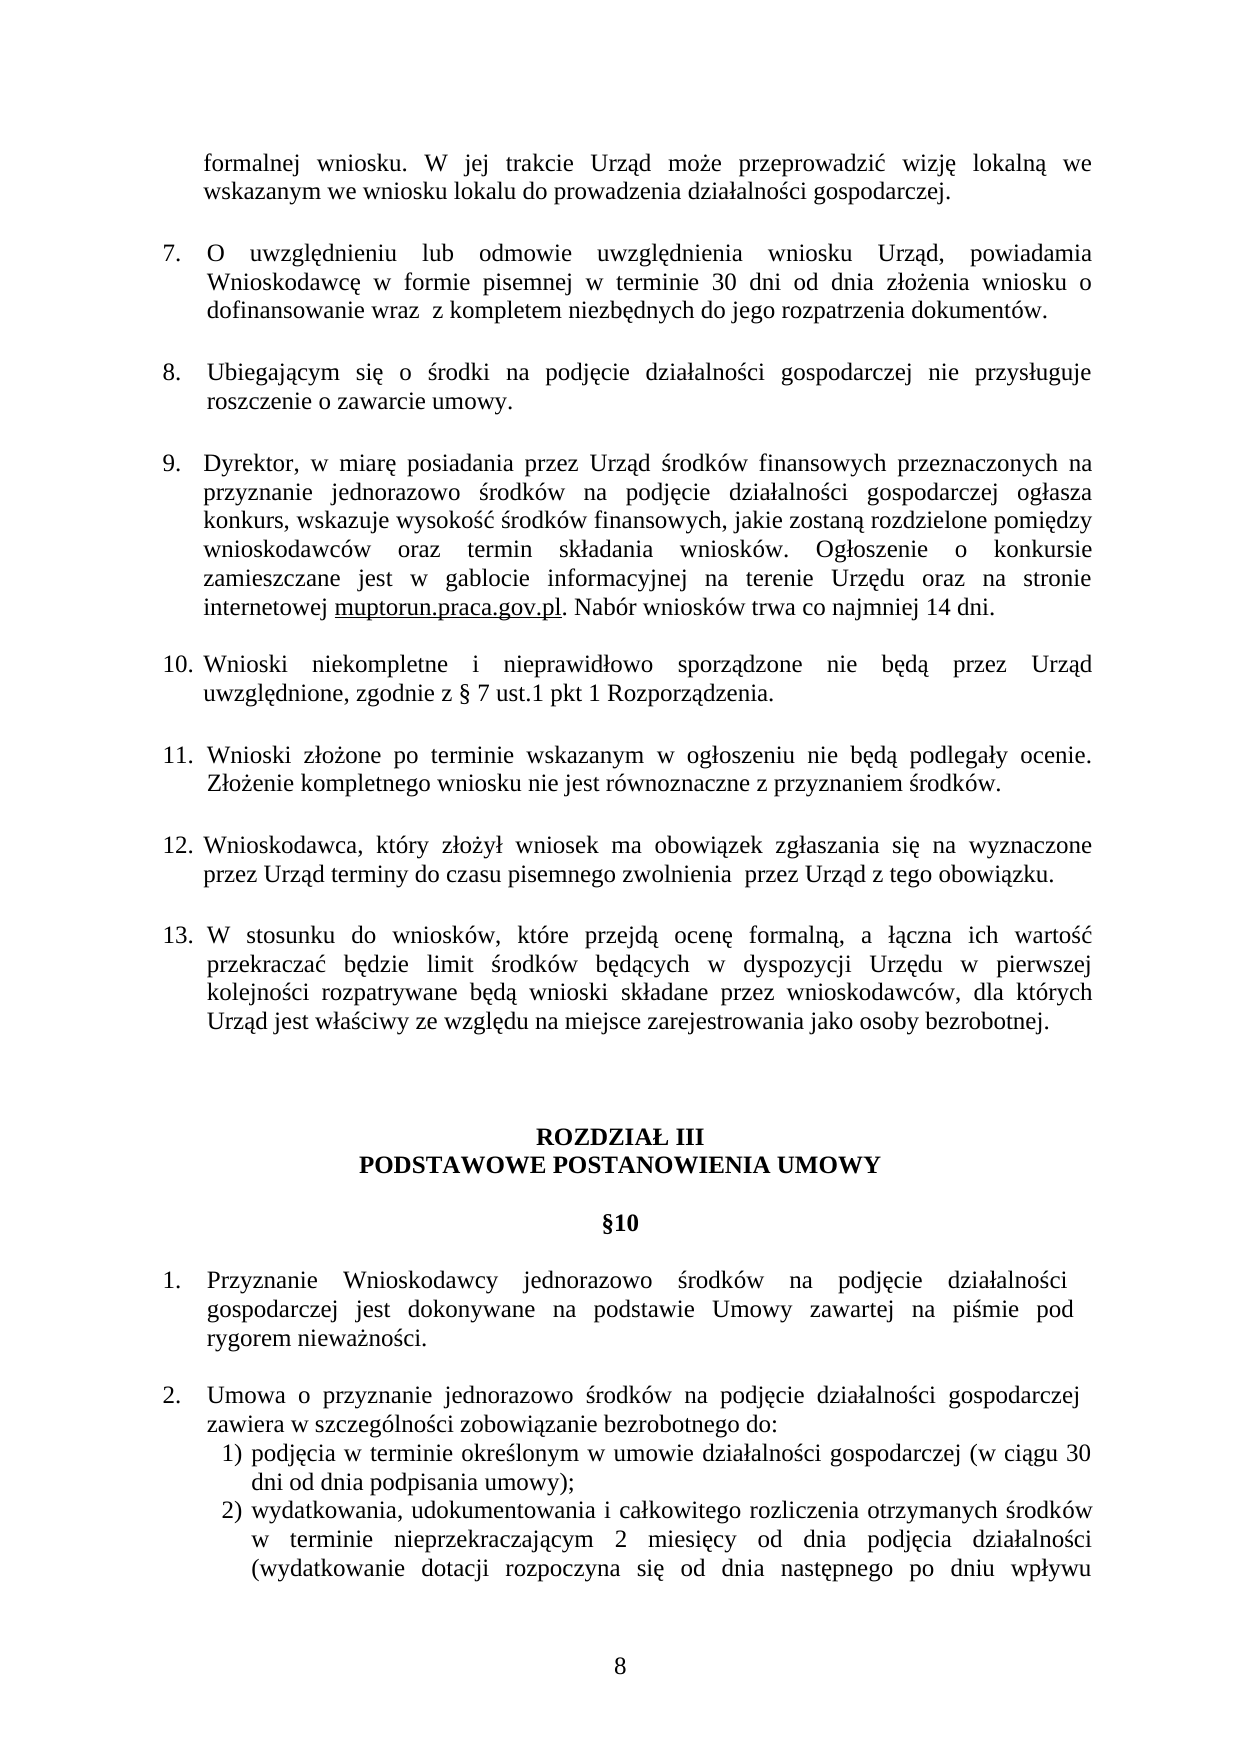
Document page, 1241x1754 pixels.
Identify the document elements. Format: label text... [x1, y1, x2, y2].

list Wnioskodawca, który złożył wniosek ma obowiązek zgłaszania się na wyznaczone przez Urząd terminy do czasu pisemnego zwolnienia przez Urząd z tego obowiązku. [162, 830, 1093, 888]
list Przyznanie Wnioskodawcy jednorazowo środków na podjęcie działalności gospodarczej jest dokonywane na podstawie Umowy zawartej na piśmie pod rygorem nieważności. [162, 1266, 1093, 1352]
list Umowa o przyznanie jednorazowo środków na podjęcie działalności gospodarczej zawiera w szczególności zobowiązanie bezrobotnego do: [162, 1381, 1093, 1438]
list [162, 148, 1093, 205]
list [221, 1496, 1093, 1582]
list Dyrektor, w miarę posiadania przez Urząd środków finansowych przeznaczonych na przyznanie jednorazowo środków na podjęcie działalności gospodarczej ogłasza konkurs, wskazuje wysokość środków finansowych, jakie zostaną rozdzielone pomiędzy wnioskodawców oraz termin składania wniosków. Ogłoszenie o konkursie zamieszczane jest w gablocie informacyjnej na terenie Urzędu oraz na stronie internetowej muptorun.praca.gov.pl. Nabór wniosków trwa co najmniej 14 dni. [162, 448, 1093, 620]
text ROZDZIAŁ III [148, 1122, 1093, 1151]
text §10 [148, 1208, 1093, 1237]
list podjęcia w terminie określonym w umowie działalności gospodarczej (w ciągu 30 dni od dnia podpisania umowy); [221, 1438, 1093, 1496]
text PODSTAWOWE POSTANOWIENIA UMOWY [148, 1151, 1093, 1179]
list W stosunku do wniosków, które przejdą ocenę formalną, a łączna ich wartość przekraczać będzie limit środków będących w dyspozycji Urzędu w pierwszej kolejności rozpatrywane będą wnioski składane przez wnioskodawców, dla których Urząd jest właściwy ze względu na miejsce zarejestrowania jako osoby bezrobotnej. [162, 920, 1093, 1035]
list Wnioski niekompletne i nieprawidłowo sporządzone nie będą przez Urząd uwzględnione, zgodnie z § 7 ust.1 pkt 1 Rozporządzenia. [162, 649, 1093, 707]
list Ubiegającym się o środki na podjęcie działalności gospodarczej nie przysługuje roszczenie o zawarcie umowy. [162, 357, 1093, 415]
list O uwzględnieniu lub odmowie uwzględnienia wniosku Urząd, powiadamia Wnioskodawcę w formie pisemnej w terminie 30 dni od dnia złożenia wniosku o dofinansowanie wraz z kompletem niezbędnych do jego rozpatrzenia dokumentów. [162, 238, 1093, 324]
list Wnioski złożone po terminie wskazanym w ogłoszeniu nie będą podlegały ocenie. Złożenie kompletnego wniosku nie jest równoznaczne z przyznaniem środków. [162, 740, 1093, 797]
